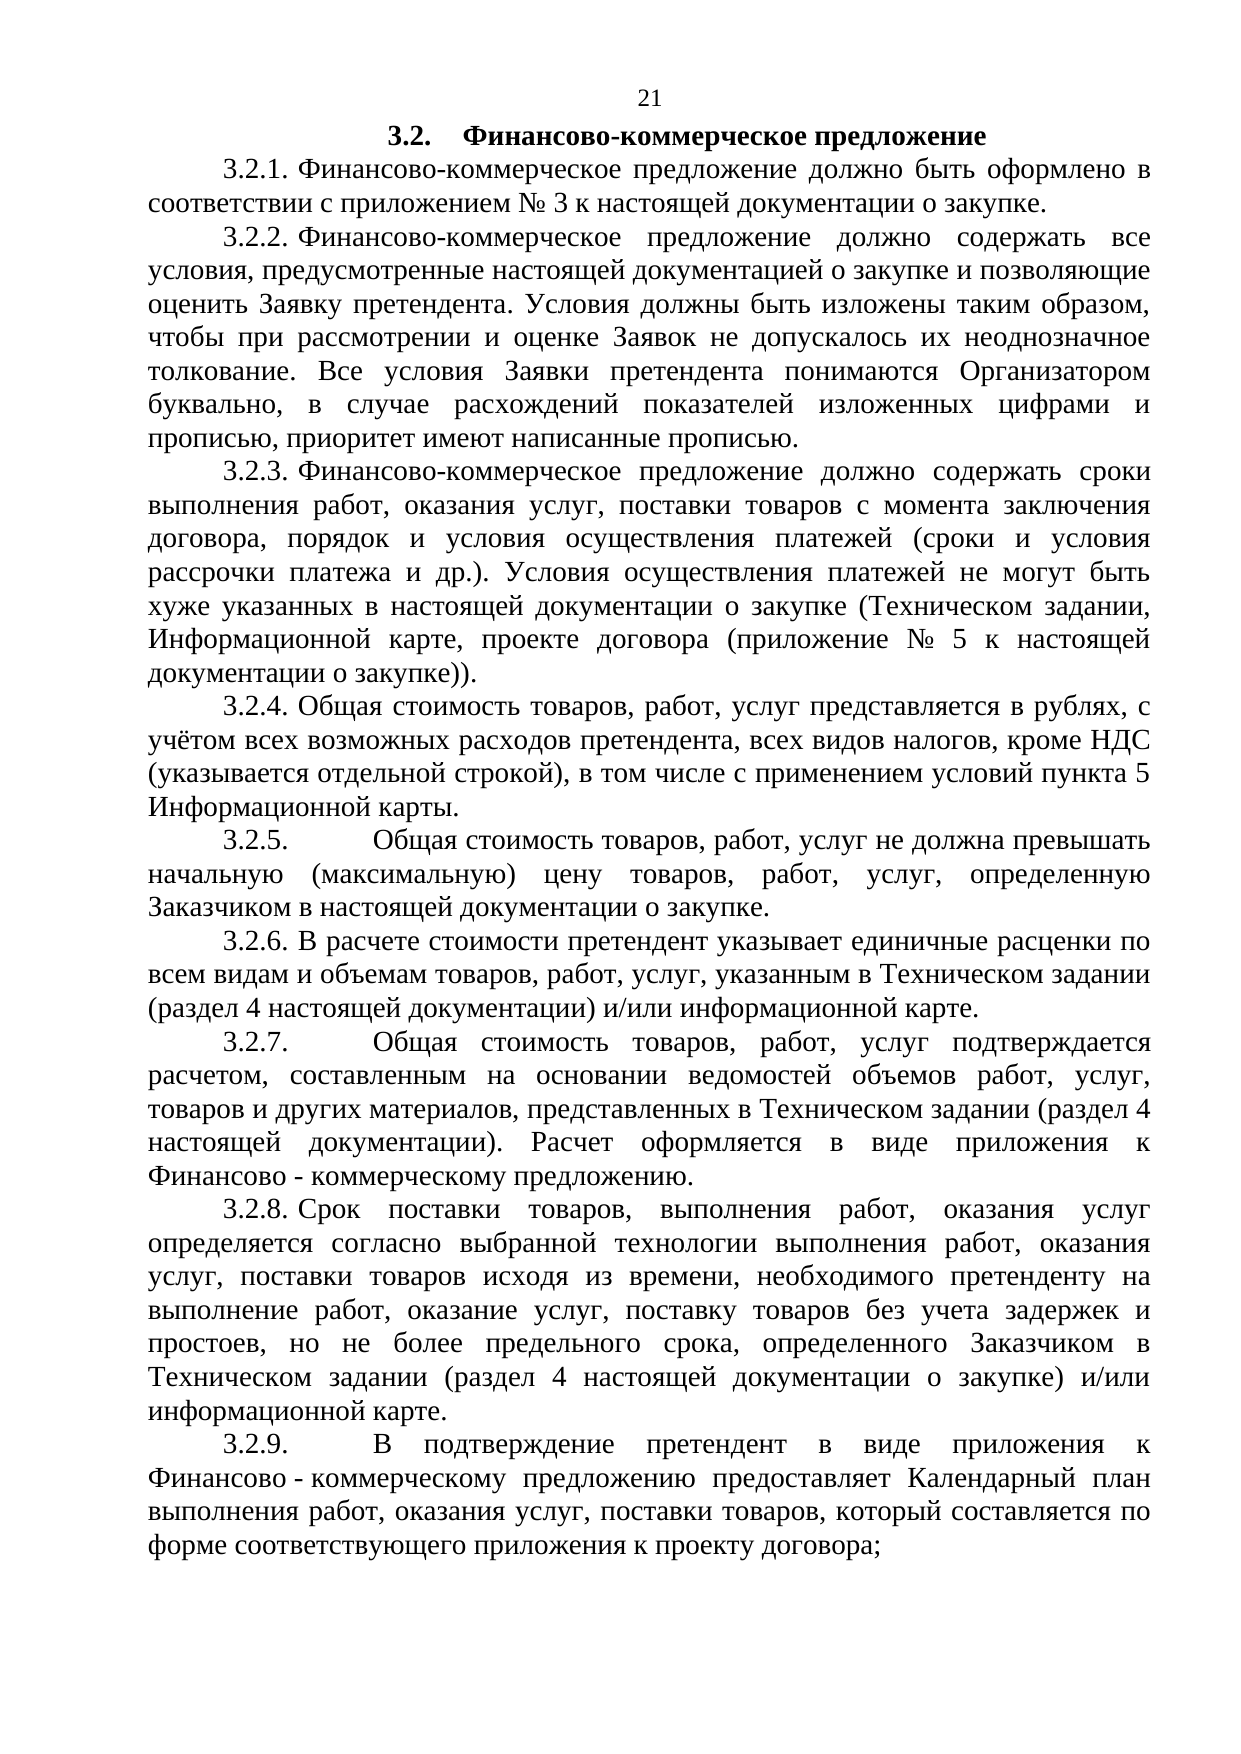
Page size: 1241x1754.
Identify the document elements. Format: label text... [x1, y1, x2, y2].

list Финансово-коммерческое предложение должно быть оформлено в соответствии с приложением № 3 к настоящей документации о закупке. [148, 152, 1152, 219]
subtitle Финансово-коммерческое предложение [148, 118, 1152, 152]
list Общая стоимость товаров, работ, услуг не должна превышать начальную (максимальную) цену товаров, работ, услуг, определенную Заказчиком в настоящей документации о закупке. [148, 822, 1152, 923]
list Финансово-коммерческое предложение должно содержать сроки выполнения работ, оказания услуг, поставки товаров с момента заключения договора, порядок и условия осуществления платежей (сроки и условия рассрочки платежа и др.). Условия осуществления платежей не могут быть хуже указанных в настоящей документации о закупке (Техническом задании, Информационной карте, проекте договора (приложение № 5 к настоящей документации о закупке)). [148, 453, 1152, 688]
list Общая стоимость товаров, работ, услуг подтверждается расчетом, составленным на основании ведомостей объемов работ, услуг, товаров и других материалов, представленных в Техническом задании (раздел 4 настоящей документации). Расчет оформляется в виде приложения к Финансово - коммерческому предложению. [148, 1024, 1152, 1191]
list Общая стоимость товаров, работ, услуг представляется в рублях, с учётом всех возможных расходов претендента, всех видов налогов, кроме НДС (указывается отдельной строкой), в том числе с применением условий пункта 5 Информационной карты. [148, 688, 1152, 822]
list Финансово-коммерческое предложение должно содержать все условия, предусмотренные настоящей документацией о закупке и позволяющие оценить Заявку претендента. Условия должны быть изложены таким образом, чтобы при рассмотрении и оценке Заявок не допускалось их неоднозначное толкование. Все условия Заявки претендента понимаются Организатором буквально, в случае расхождений показателей изложенных цифрами и прописью, приоритет имеют написанные прописью. [148, 219, 1152, 453]
list В подтверждение претендент в виде приложения к Финансово - коммерческому предложению предоставляет Календарный план выполнения работ, оказания услуг, поставки товаров, который составляется по форме соответствующего приложения к проекту договора; [148, 1426, 1152, 1560]
list В расчете стоимости претендент указывает единичные расценки по всем видам и объемам товаров, работ, услуг, указанным в Техническом задании (раздел 4 настоящей документации) и/или информационной карте. [148, 923, 1152, 1024]
list Срок поставки товаров, выполнения работ, оказания услуг определяется согласно выбранной технологии выполнения работ, оказания услуг, поставки товаров исходя из времени, необходимого претенденту на выполнение работ, оказание услуг, поставку товаров без учета задержек и простоев, но не более предельного срока, определенного Заказчиком в Техническом задании (раздел 4 настоящей документации о закупке) и/или информационной карте. [148, 1191, 1152, 1426]
